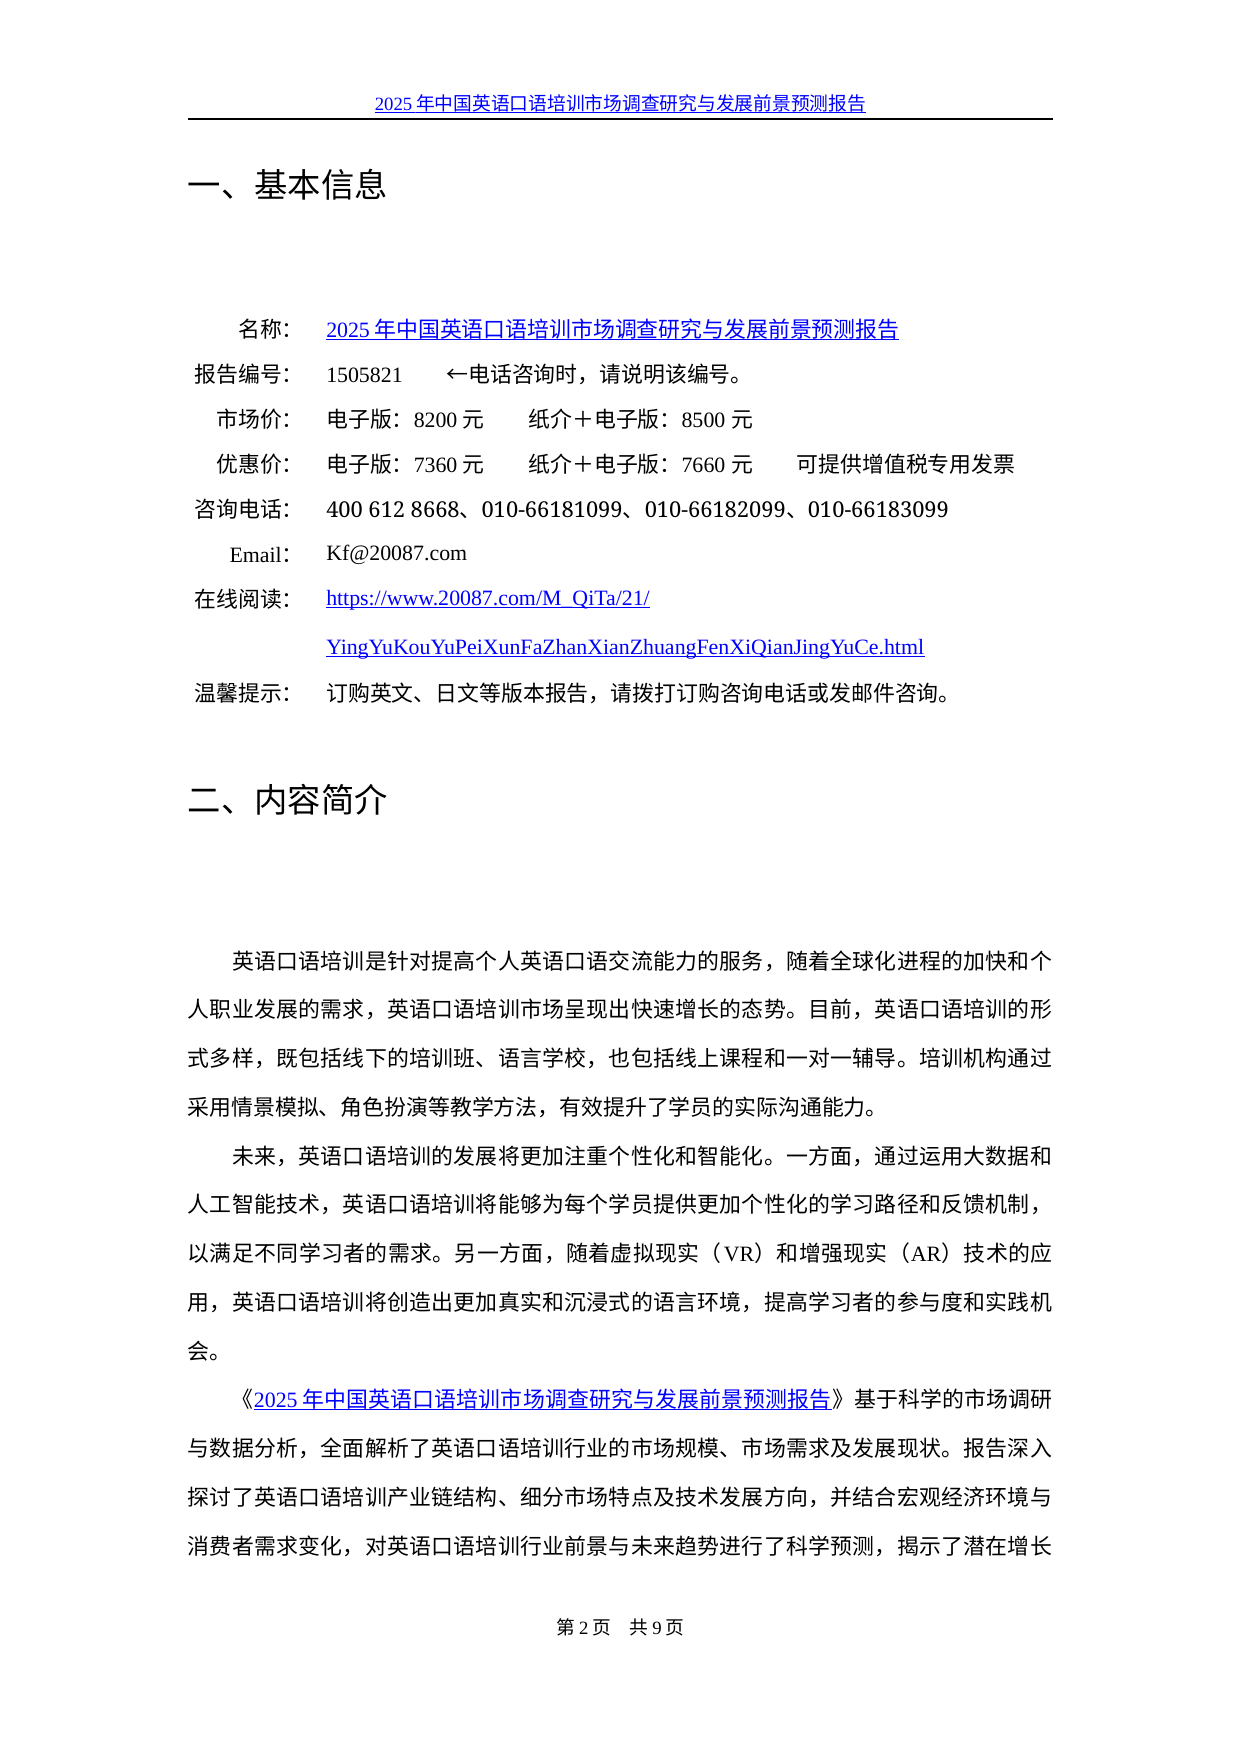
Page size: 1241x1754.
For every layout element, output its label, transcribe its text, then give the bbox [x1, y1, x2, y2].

table_header 名称： [167, 312, 315, 357]
title 一、基本信息 [187, 150, 1053, 215]
table_cell 优惠价： [167, 447, 315, 492]
table_cell Email： [167, 537, 315, 582]
table_cell Kf@20087.com [315, 537, 1073, 582]
table_cell 1505821 ←电话咨询时，请说明该编号。 [315, 357, 1073, 402]
title 二、内容简介 [187, 766, 1053, 831]
table_cell 报告编号： [167, 357, 315, 402]
table_cell 温馨提示： [167, 675, 315, 720]
table_cell 电子版：8200 元 纸介＋电子版：8500 元 [315, 402, 1073, 447]
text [187, 943, 1053, 1561]
table_cell 在线阅读： [167, 582, 315, 675]
table_header 2025年中国英语口语培训市场调查研究与发展前景预测报告 [315, 312, 1073, 357]
table_cell 咨询电话： [167, 492, 315, 537]
table_cell [315, 582, 1073, 675]
table_cell 市场价： [167, 402, 315, 447]
table_cell 电子版：7360 元 纸介＋电子版：7660 元 可提供增值税专用发票 [315, 447, 1073, 492]
table_cell 订购英文、日文等版本报告，请拨打订购咨询电话或发邮件咨询。 [315, 675, 1073, 720]
table_cell 400 612 8668、010-66181099、010-66182099、010-66183099 [315, 492, 1073, 537]
